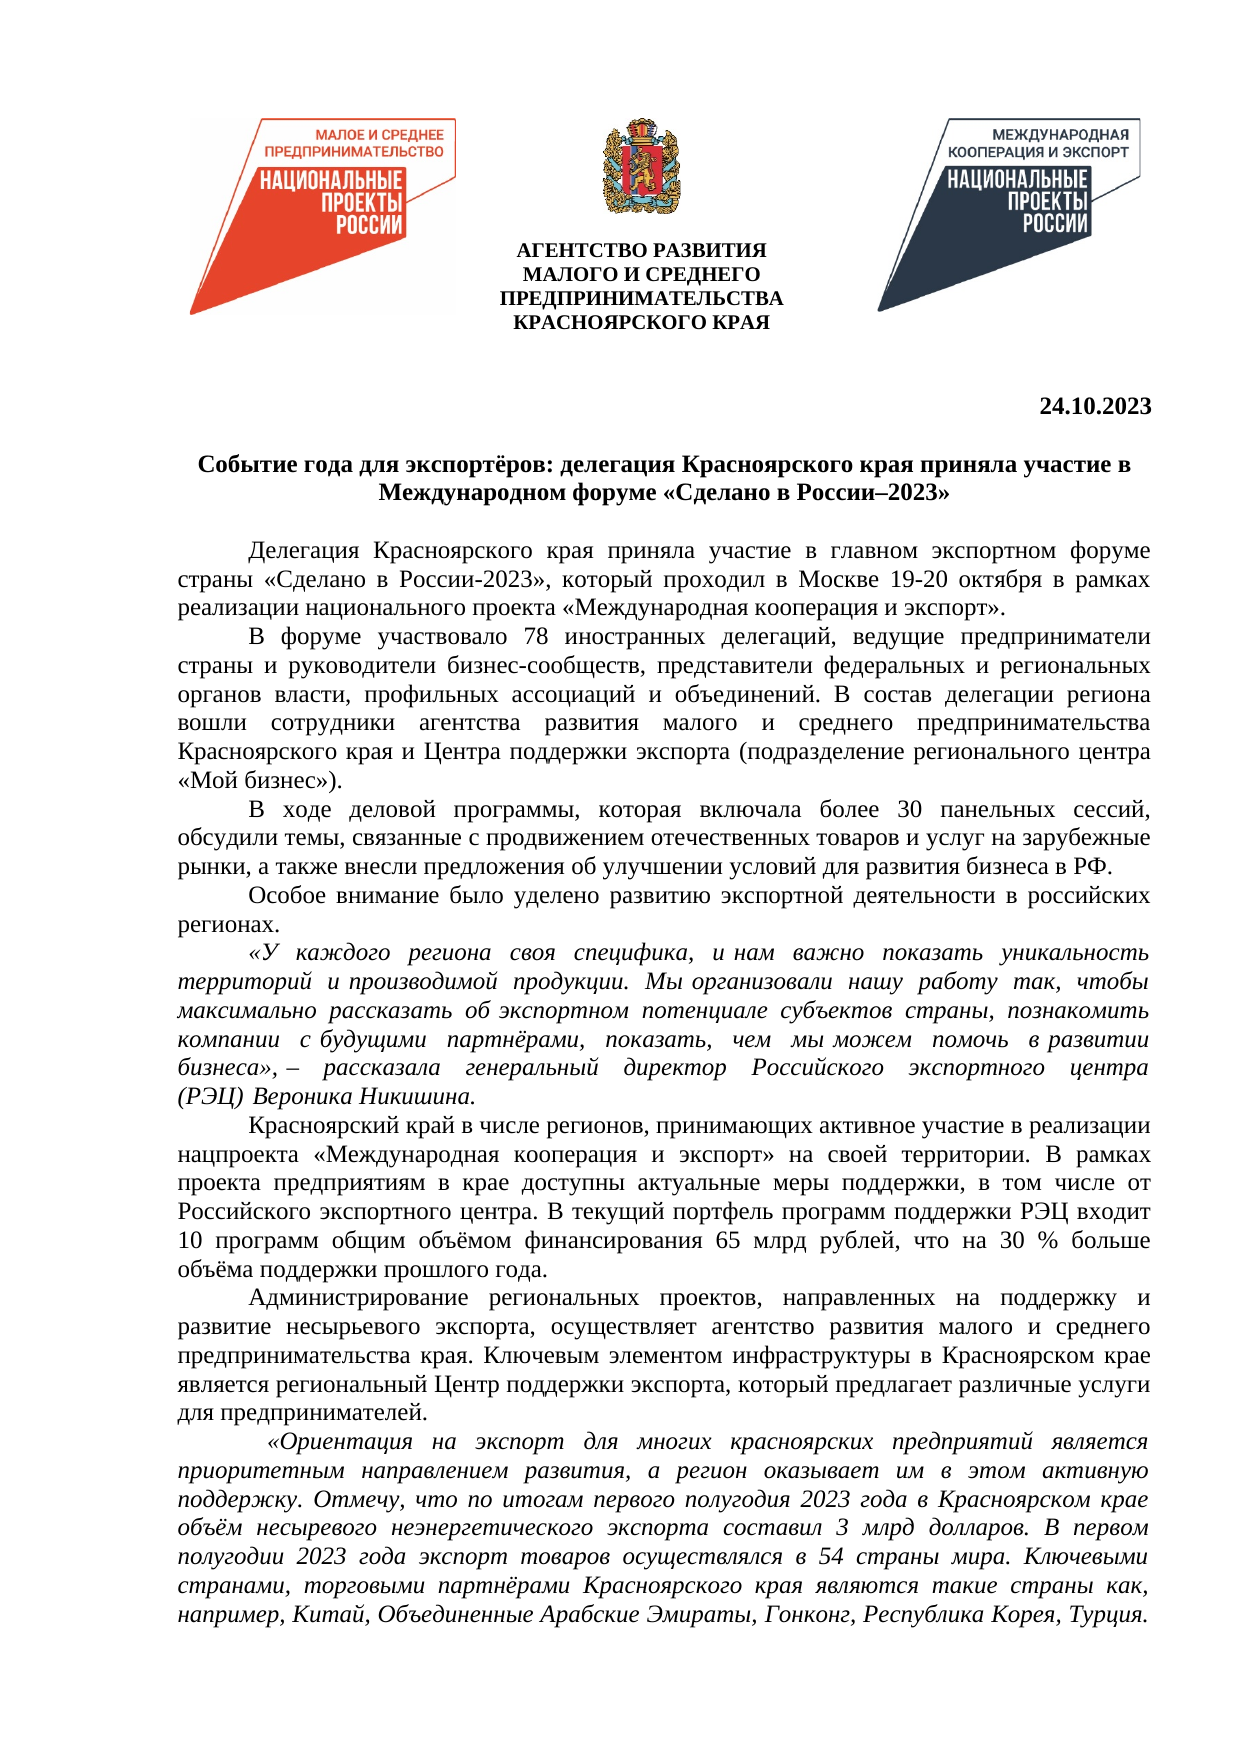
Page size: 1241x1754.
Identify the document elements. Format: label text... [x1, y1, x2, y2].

text Красноярский край в числе регионов, принимающих активное участие в реализации нацпроекта «Международная кооперация и экспорт» на своей территории. В рамках проекта предприятиям в крае доступны актуальные меры поддержки, в том числе от Российского экспортного центра. В текущий портфель программ поддержки РЭЦ входит 10 программ общим объёмом финансирования 65 млрд рублей, что на 30 % больше объёма поддержки прошлого года. [177, 1110, 1152, 1282]
text Администрирование региональных проектов, направленных на поддержку и развитие несырьевого экспорта, осуществляет агентство развития малого и среднего предпринимательства края. Ключевым элементом инфраструктуры в Красноярском крае является региональный Центр поддержки экспорта, который предлагает различные услуги для предпринимателей. [177, 1282, 1152, 1426]
text Событие года для экспортёров: делегация Красноярского края приняла участие в Международном форуме «Сделано в России–2023» [177, 449, 1152, 506]
table_header АГЕНТСТВО РАЗВИТИЯ МАЛОГО И СРЕДНЕГО ПРЕДПРИНИМАТЕЛЬСТВА КРАСНОЯРСКОГО КРАЯ [469, 118, 815, 334]
text В форуме участвовало 78 иностранных делегаций, ведущие предприниматели страны и руководители бизнес-сообществ, представители федеральных и региональных органов власти, профильных ассоциаций и объединений. В состав делегации региона вошли сотрудники агентства развития малого и среднего предпринимательства Красноярского края и Центра поддержки экспорта (подразделение регионального центра «Мой бизнес»). [177, 621, 1152, 794]
text Особое внимание было уделено развитию экспортной деятельности в российских регионах. [177, 880, 1152, 937]
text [177, 1426, 1152, 1627]
picture [877, 118, 1141, 312]
text «‎‎У каждого региона своя специфика, и нам важно показать уникальность территорий и производимой продукции. Мы организовали нашу работу так, чтобы максимально рассказать об экспортном потенциале субъектов страны, познакомить компании с будущими партнёрами, показать, чем мы можем помочь в развитии бизнеса», – рассказала генеральный директор Российского экспортного центра (РЭЦ) Вероника Никишина. [177, 937, 1152, 1110]
table_header [815, 118, 1152, 334]
picture [189, 118, 456, 315]
table_header [177, 118, 468, 334]
picture [602, 118, 681, 214]
text 24.10.2023 [177, 391, 1152, 420]
text Делегация Красноярского края приняла участие в главном экспортном форуме страны «Сделано в России-2023», который проходил в Москве 19-20 октября в рамках реализации национального проекта «Международная кооперация и экспорт». [177, 535, 1152, 621]
text В ходе деловой программы, которая включала более 30 панельных сессий, обсудили темы, связанные с продвижением отечественных товаров и услуг на зарубежные рынки, а также внесли предложения об улучшении условий для развития бизнеса в РФ. [177, 794, 1152, 880]
